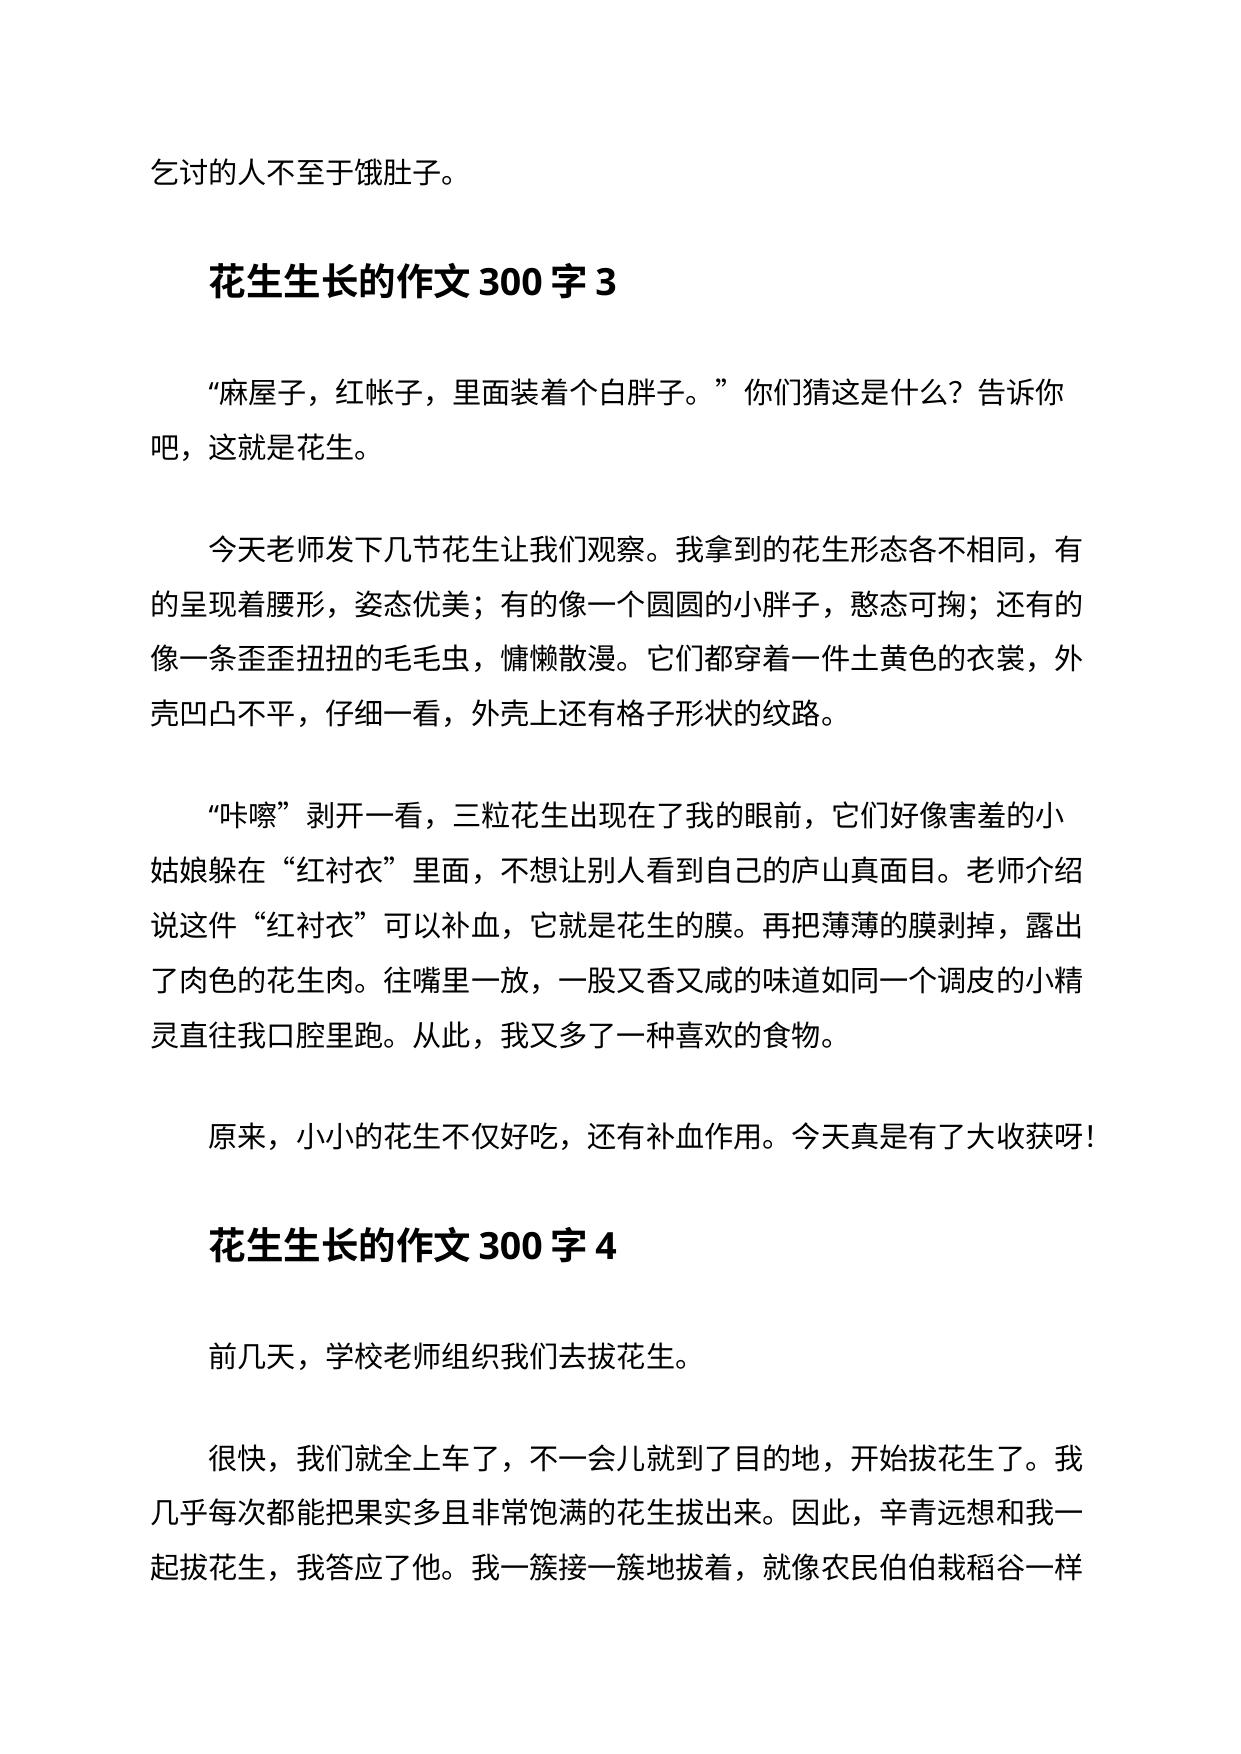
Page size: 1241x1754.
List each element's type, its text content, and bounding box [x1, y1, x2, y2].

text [150, 150, 1090, 192]
text 前几天，学校老师组织我们去拔花生。 [150, 1333, 1090, 1376]
text “麻屋子，红帐子，里面装着个白胖子。”你们猜这是什么？告诉你吧，这就是花生。 [150, 369, 1090, 467]
text 今天老师发下几节花生让我们观察。我拿到的花生形态各不相同，有的呈现着腰形，姿态优美；有的像一个圆圆的小胖子，憨态可掬；还有的像一条歪歪扭扭的毛毛虫，慵懒散漫。它们都穿着一件土黄色的衣裳，外壳凹凸不平，仔细一看，外壳上还有格子形状的纹路。 [150, 526, 1090, 733]
text 花生生长的作文300字3 [150, 252, 1090, 306]
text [150, 1435, 1090, 1587]
text 原来，小小的花生不仅好吃，还有补血作用。今天真是有了大收获呀！ [150, 1114, 1090, 1156]
text 花生生长的作文300字4 [150, 1216, 1090, 1270]
text “咔嚓”剥开一看，三粒花生出现在了我的眼前，它们好像害羞的小姑娘躲在“红衬衣”里面，不想让别人看到自己的庐山真面目。老师介绍说这件“红衬衣”可以补血，它就是花生的膜。再把薄薄的膜剥掉，露出了肉色的花生肉。往嘴里一放，一股又香又咸的味道如同一个调皮的小精灵直往我口腔里跑。从此，我又多了一种喜欢的食物。 [150, 793, 1090, 1054]
